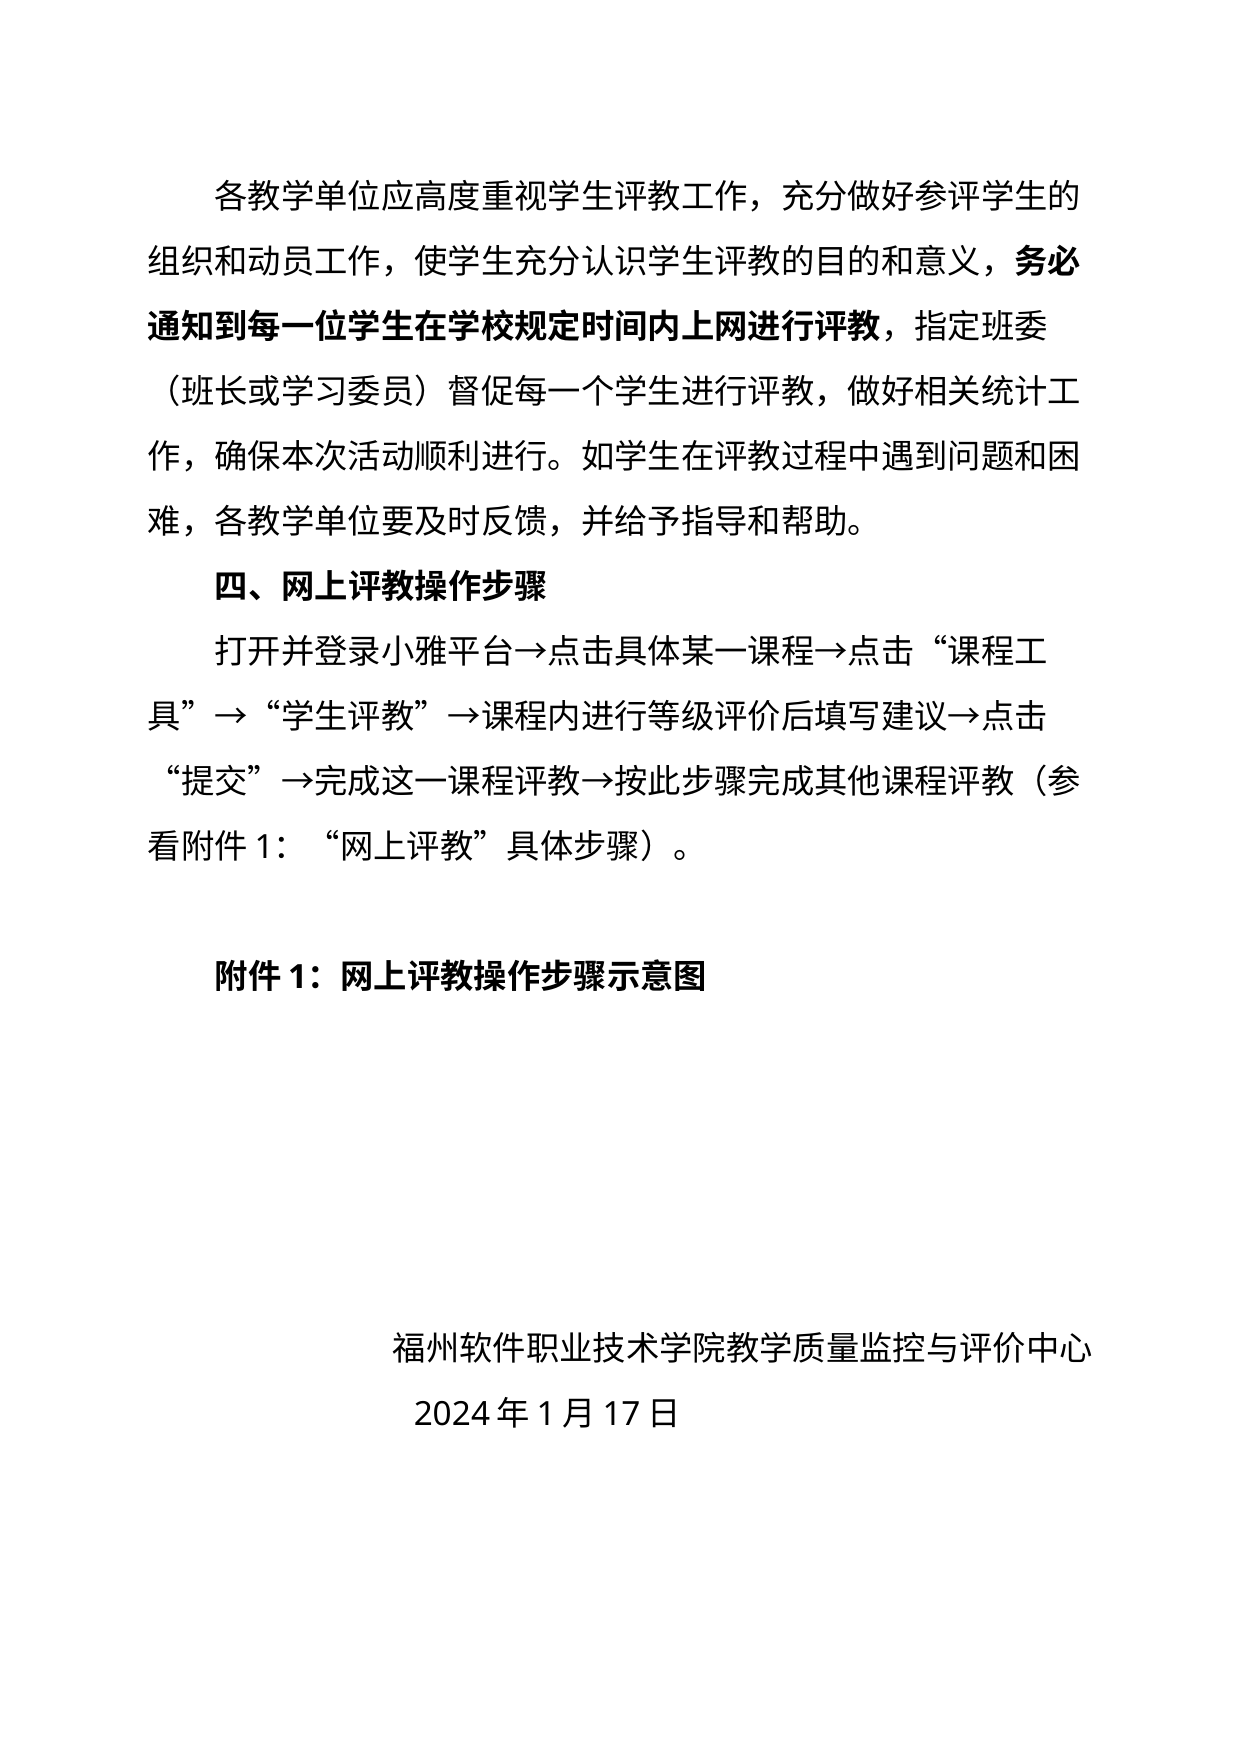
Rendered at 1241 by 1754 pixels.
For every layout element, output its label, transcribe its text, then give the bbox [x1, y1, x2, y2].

text 福州软件职业技术学院教学质量监控与评价中心 [148, 1314, 1093, 1379]
text 四、网上评教操作步骤 [148, 552, 1093, 617]
text 附件1：网上评教操作步骤示意图 [148, 942, 1093, 1007]
text 2024年1月17日 [148, 1379, 1093, 1444]
text 各教学单位应高度重视学生评教工作，充分做好参评学生的组织和动员工作，使学生充分认识学生评教的目的和意义，务必通知到每一位学生在学校规定时间内上网进行评教，指定班委（班长或学习委员）督促每一个学生进行评教，做好相关统计工作，确保本次活动顺利进行。如学生在评教过程中遇到问题和困难，各教学单位要及时反馈，并给予指导和帮助。 [148, 162, 1093, 552]
text 打开并登录小雅平台→点击具体某一课程→点击“课程工具”→“学生评教”→课程内进行等级评价后填写建议→点击“提交”→完成这一课程评教→按此步骤完成其他课程评教（参看附件1：“网上评教”具体步骤）。 [148, 617, 1093, 877]
